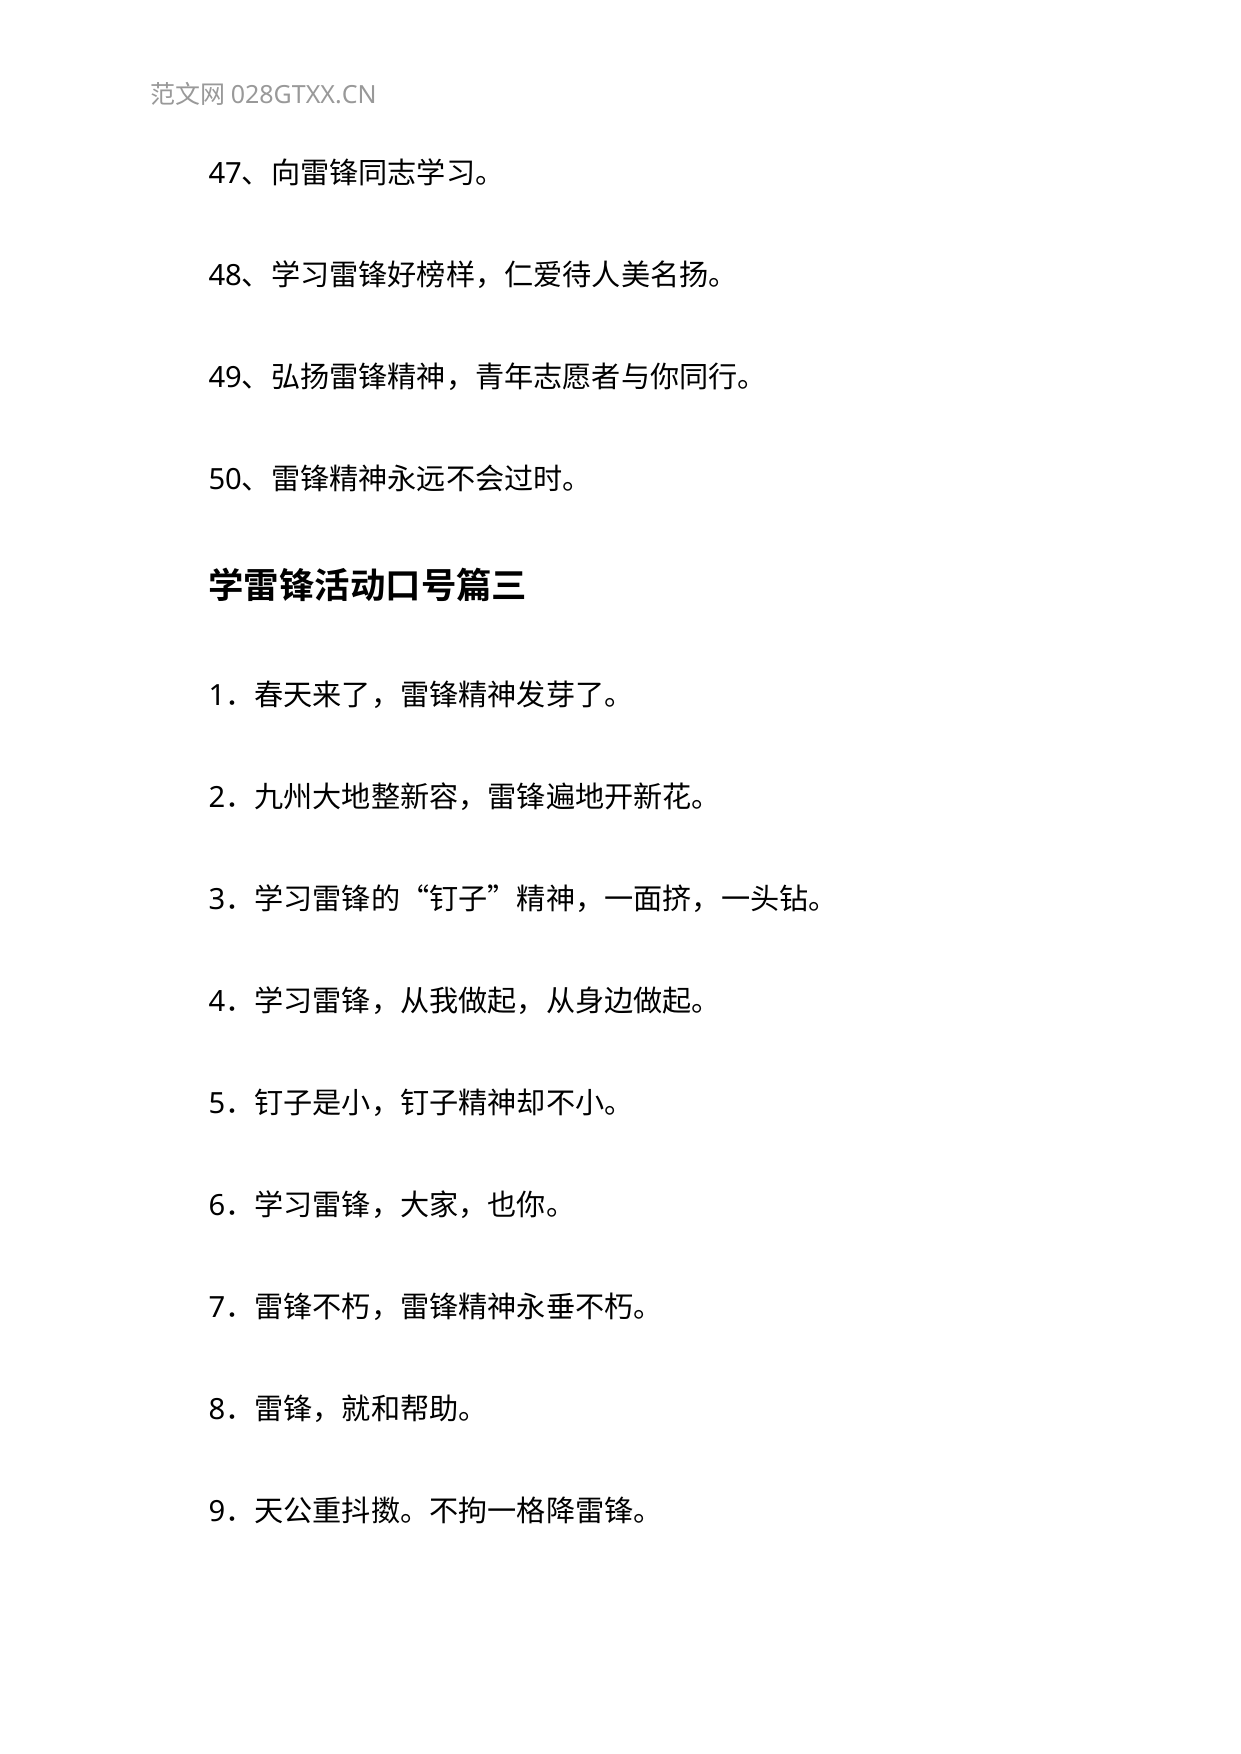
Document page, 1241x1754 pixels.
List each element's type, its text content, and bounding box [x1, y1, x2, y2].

text 2．九州大地整新容，雷锋遍地开新花。 [150, 773, 1090, 816]
text 1．春天来了，雷锋精神发芽了。 [150, 671, 1090, 714]
text 8．雷锋，就和帮助。 [150, 1385, 1090, 1428]
text 3．学习雷锋的“钉子”精神，一面挤，一头钻。 [150, 875, 1090, 918]
text 50、雷锋精神永远不会过时。 [150, 456, 1090, 498]
text 48、学习雷锋好榜样，仁爱待人美名扬。 [150, 252, 1090, 294]
text 7．雷锋不朽，雷锋精神永垂不朽。 [150, 1283, 1090, 1326]
text 4．学习雷锋，从我做起，从身边做起。 [150, 977, 1090, 1020]
text 5．钉子是小，钉子精神却不小。 [150, 1079, 1090, 1122]
text 47、向雷锋同志学习。 [150, 150, 1090, 192]
text 9．天公重抖擞。不拘一格降雷锋。 [150, 1487, 1090, 1529]
text 学雷锋活动口号篇三 [150, 558, 1090, 609]
text 6．学习雷锋，大家，也你。 [150, 1181, 1090, 1224]
text 49、弘扬雷锋精神，青年志愿者与你同行。 [150, 354, 1090, 396]
